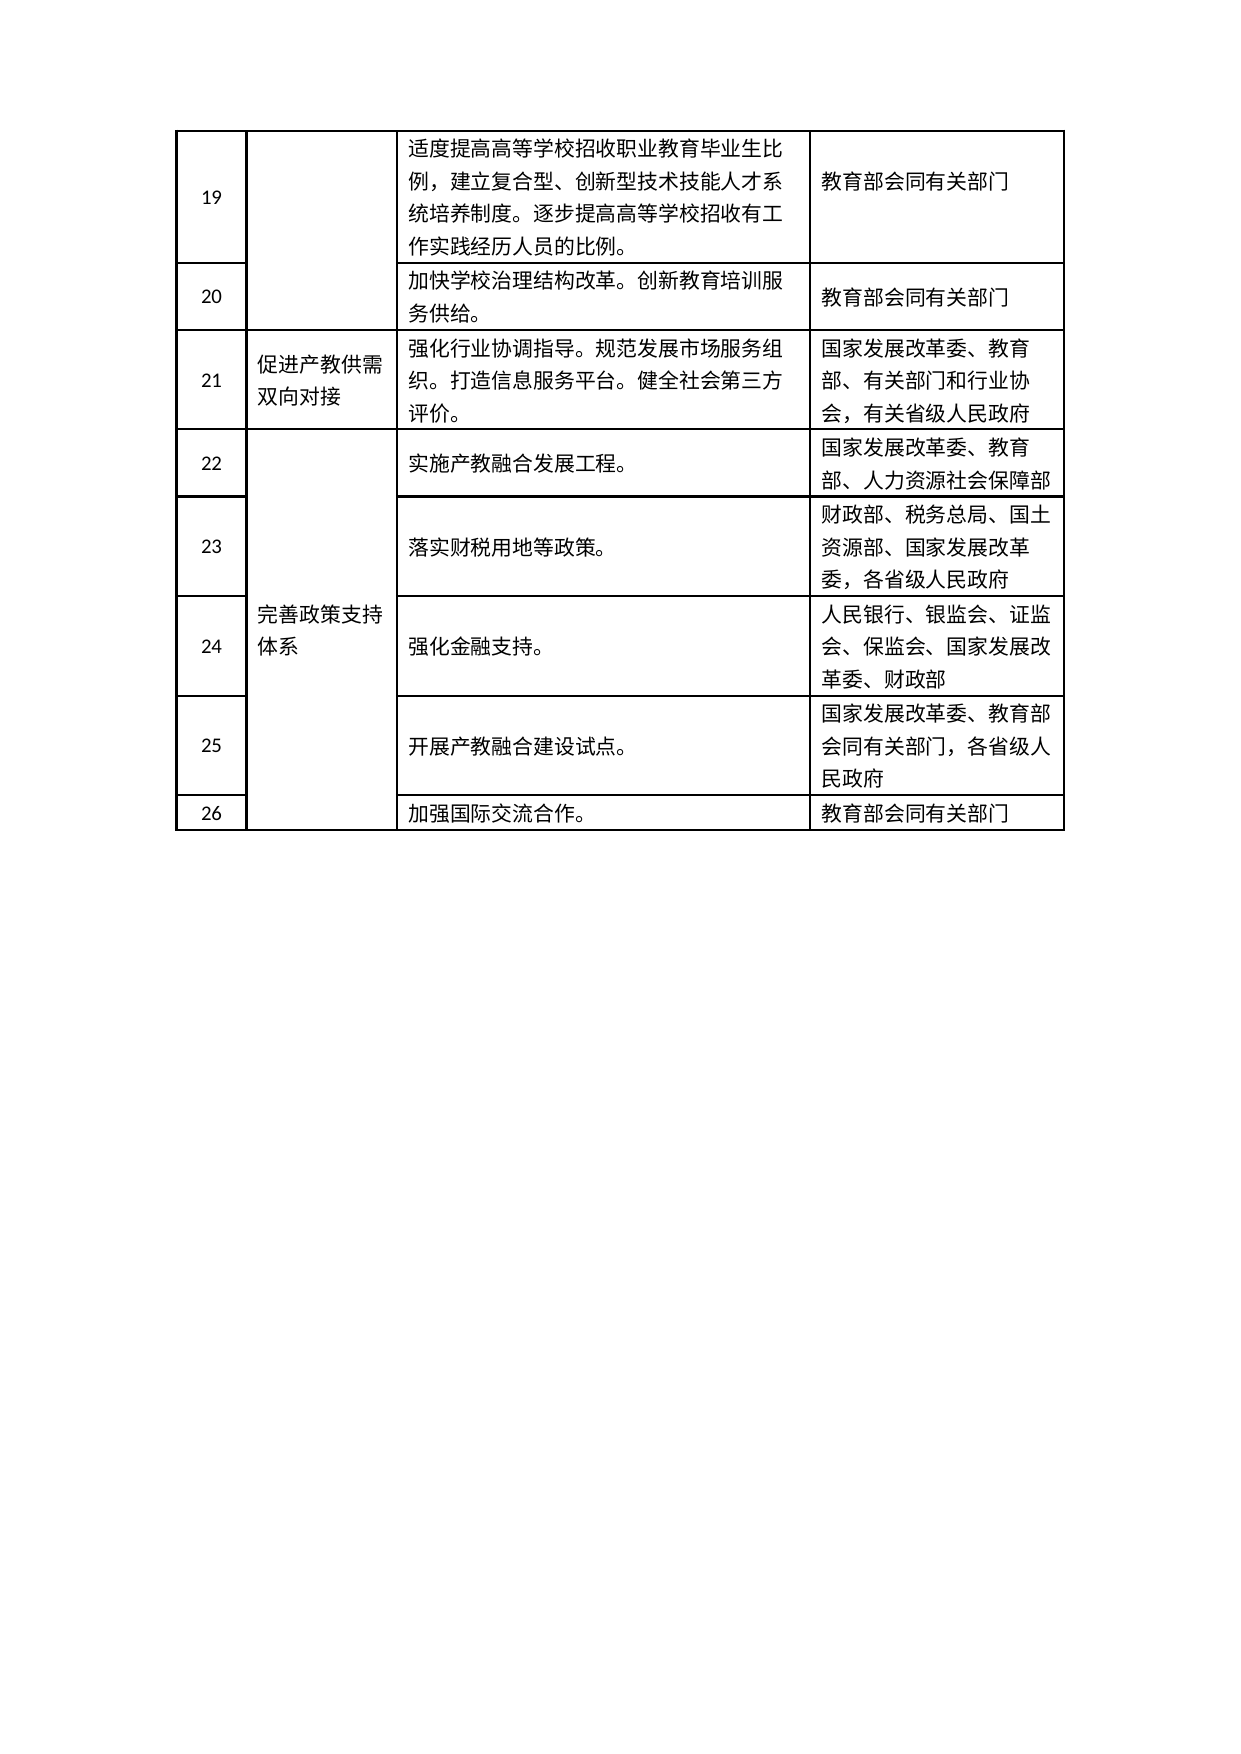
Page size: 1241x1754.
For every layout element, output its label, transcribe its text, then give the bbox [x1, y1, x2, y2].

table_cell 国家发展改革委、教育部会同有关部门，各省级人民政府 [811, 697, 1063, 794]
table_cell 国家发展改革委、教育部、有关部门和行业协会，有关省级人民政府 [811, 331, 1063, 428]
table_cell 加快学校治理结构改革。创新教育培训服务供给。 [398, 264, 809, 329]
table_cell 22 [178, 430, 245, 495]
table_cell 财政部、税务总局、国土资源部、国家发展改革委，各省级人民政府 [811, 498, 1063, 595]
table_cell 强化行业协调指导。规范发展市场服务组织。打造信息服务平台。健全社会第三方评价。 [398, 331, 809, 428]
table_cell 强化金融支持。 [398, 597, 809, 694]
table_cell 教育部会同有关部门 [811, 132, 1063, 262]
table_cell 国家发展改革委、教育部、人力资源社会保障部 [811, 430, 1063, 495]
table_cell 加强国际交流合作。 [398, 796, 809, 829]
table_cell 26 [178, 796, 245, 829]
table_cell 23 [178, 498, 245, 595]
table_cell 25 [178, 697, 245, 794]
table_cell 实施产教融合发展工程。 [398, 430, 809, 495]
table_cell 开展产教融合建设试点。 [398, 697, 809, 794]
table_cell 21 [178, 331, 245, 428]
table_cell 教育部会同有关部门 [811, 796, 1063, 829]
table_cell 落实财税用地等政策。 [398, 498, 809, 595]
table_cell 适度提高高等学校招收职业教育毕业生比例，建立复合型、创新型技术技能人才系统培养制度。逐步提高高等学校招收有工作实践经历人员的比例。 [398, 132, 809, 262]
table_cell 人民银行、银监会、证监会、保监会、国家发展改革委、财政部 [811, 597, 1063, 694]
table_cell 促进产教供需双向对接 [248, 331, 396, 428]
table_cell 24 [178, 597, 245, 694]
table_cell 完善政策支持体系 [248, 430, 396, 829]
table_cell 教育部会同有关部门 [811, 264, 1063, 329]
table_cell 19 [178, 132, 245, 262]
table_cell 20 [178, 264, 245, 329]
